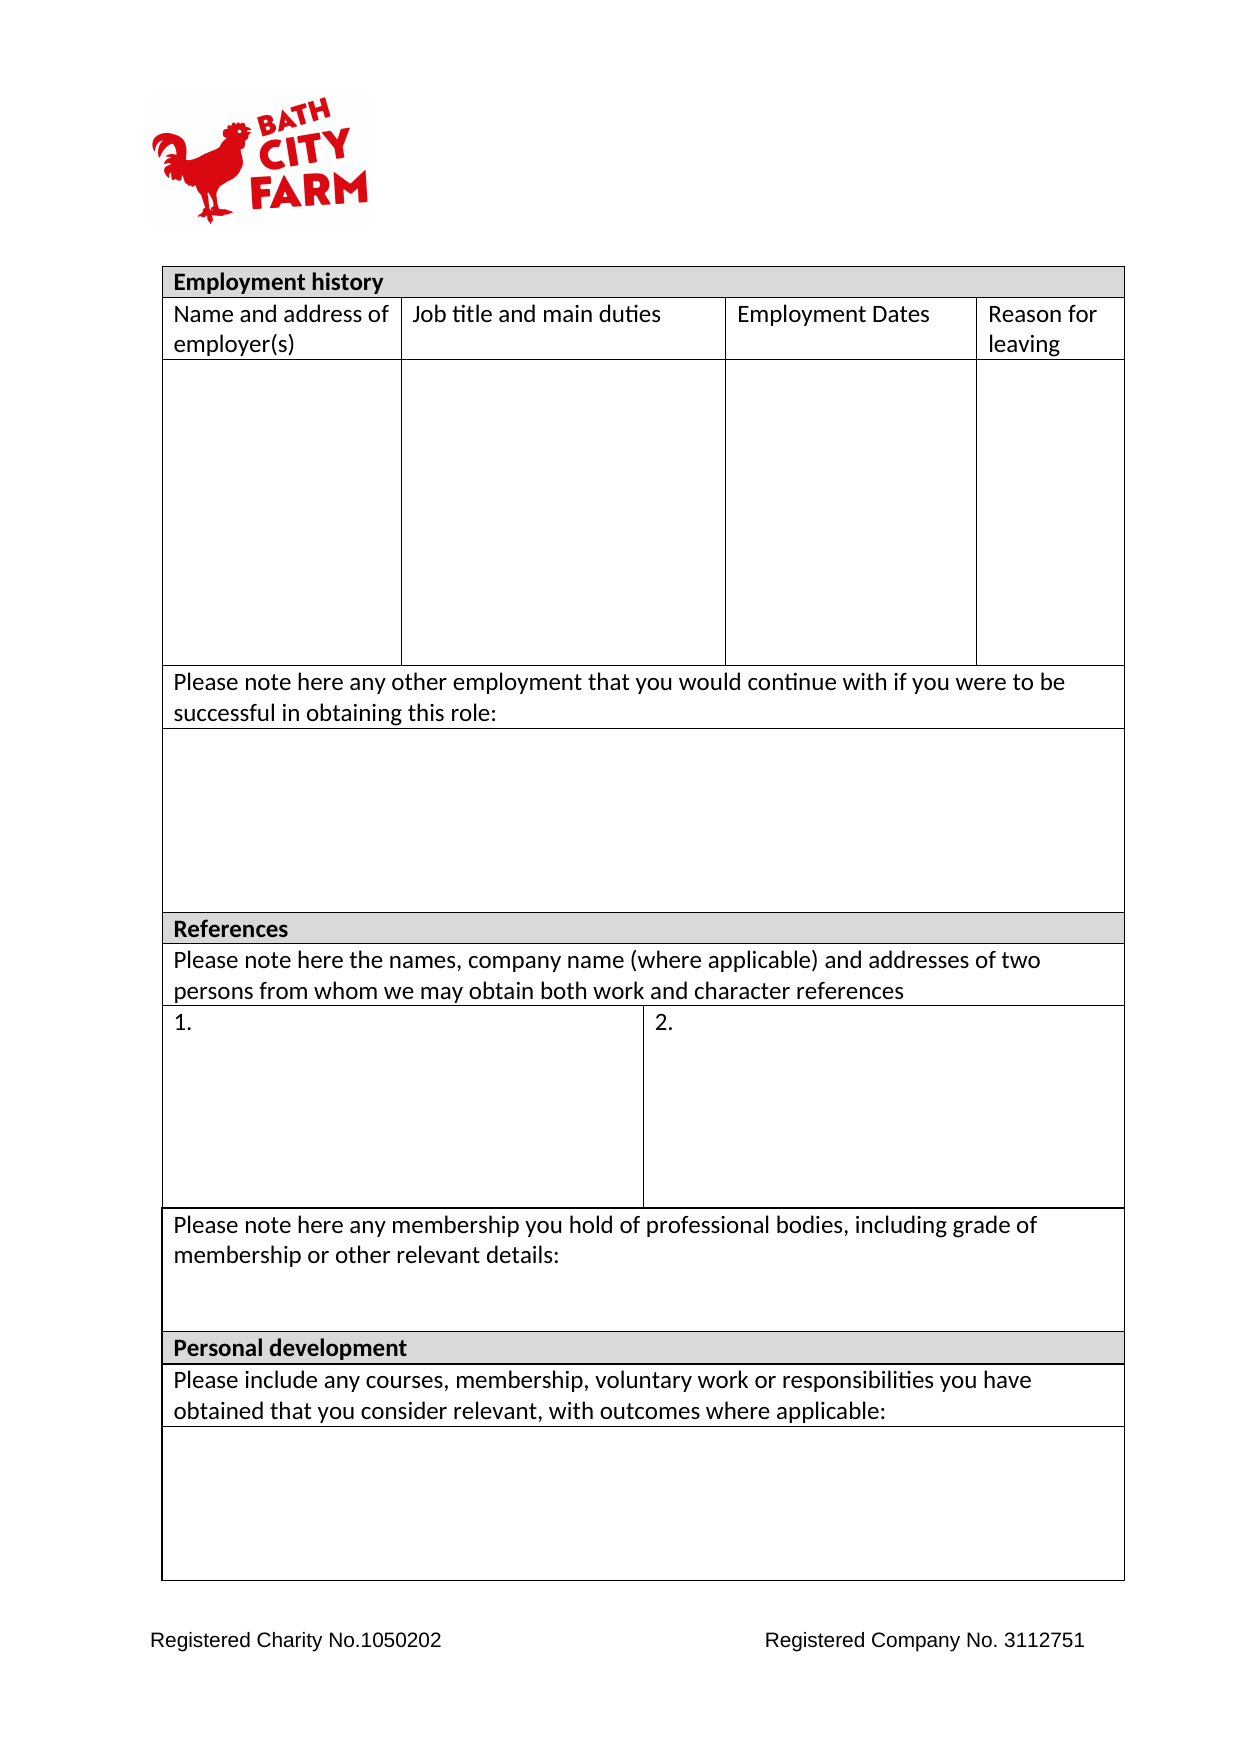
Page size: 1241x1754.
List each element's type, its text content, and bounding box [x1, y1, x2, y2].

table_cell Please note here any membership you hold of professional bodies, including grade of membership or other relevant details: [163, 1209, 1124, 1331]
table_cell [163, 729, 1124, 912]
table_cell Personal development [163, 1332, 1124, 1363]
table_cell Job title and main duties [402, 298, 725, 359]
table_cell Please note here any other employment that you would continue with if you were to be successful in obtaining this role: [163, 666, 1124, 727]
table_cell [977, 360, 1124, 665]
table_cell Please note here the names, company name (where applicable) and addresses of two persons from whom we may obtain both work and character references [163, 944, 1124, 1005]
table_cell Employment Dates [726, 298, 976, 359]
table_cell [163, 360, 401, 665]
table_cell [726, 360, 976, 665]
table_cell 2. [644, 1006, 1124, 1207]
table_cell [163, 1427, 1124, 1580]
table_cell 1. [163, 1006, 643, 1207]
table_cell References [163, 913, 1124, 943]
picture [150, 94, 374, 226]
table_cell Reason for leaving [977, 298, 1124, 359]
table_cell Employment history [163, 267, 1124, 297]
table_cell [402, 360, 725, 665]
table_cell Please include any courses, membership, voluntary work or responsibilities you have obtained that you consider relevant, with outcomes where applicable: [163, 1365, 1124, 1426]
table_cell Name and address of employer(s) [163, 298, 401, 359]
